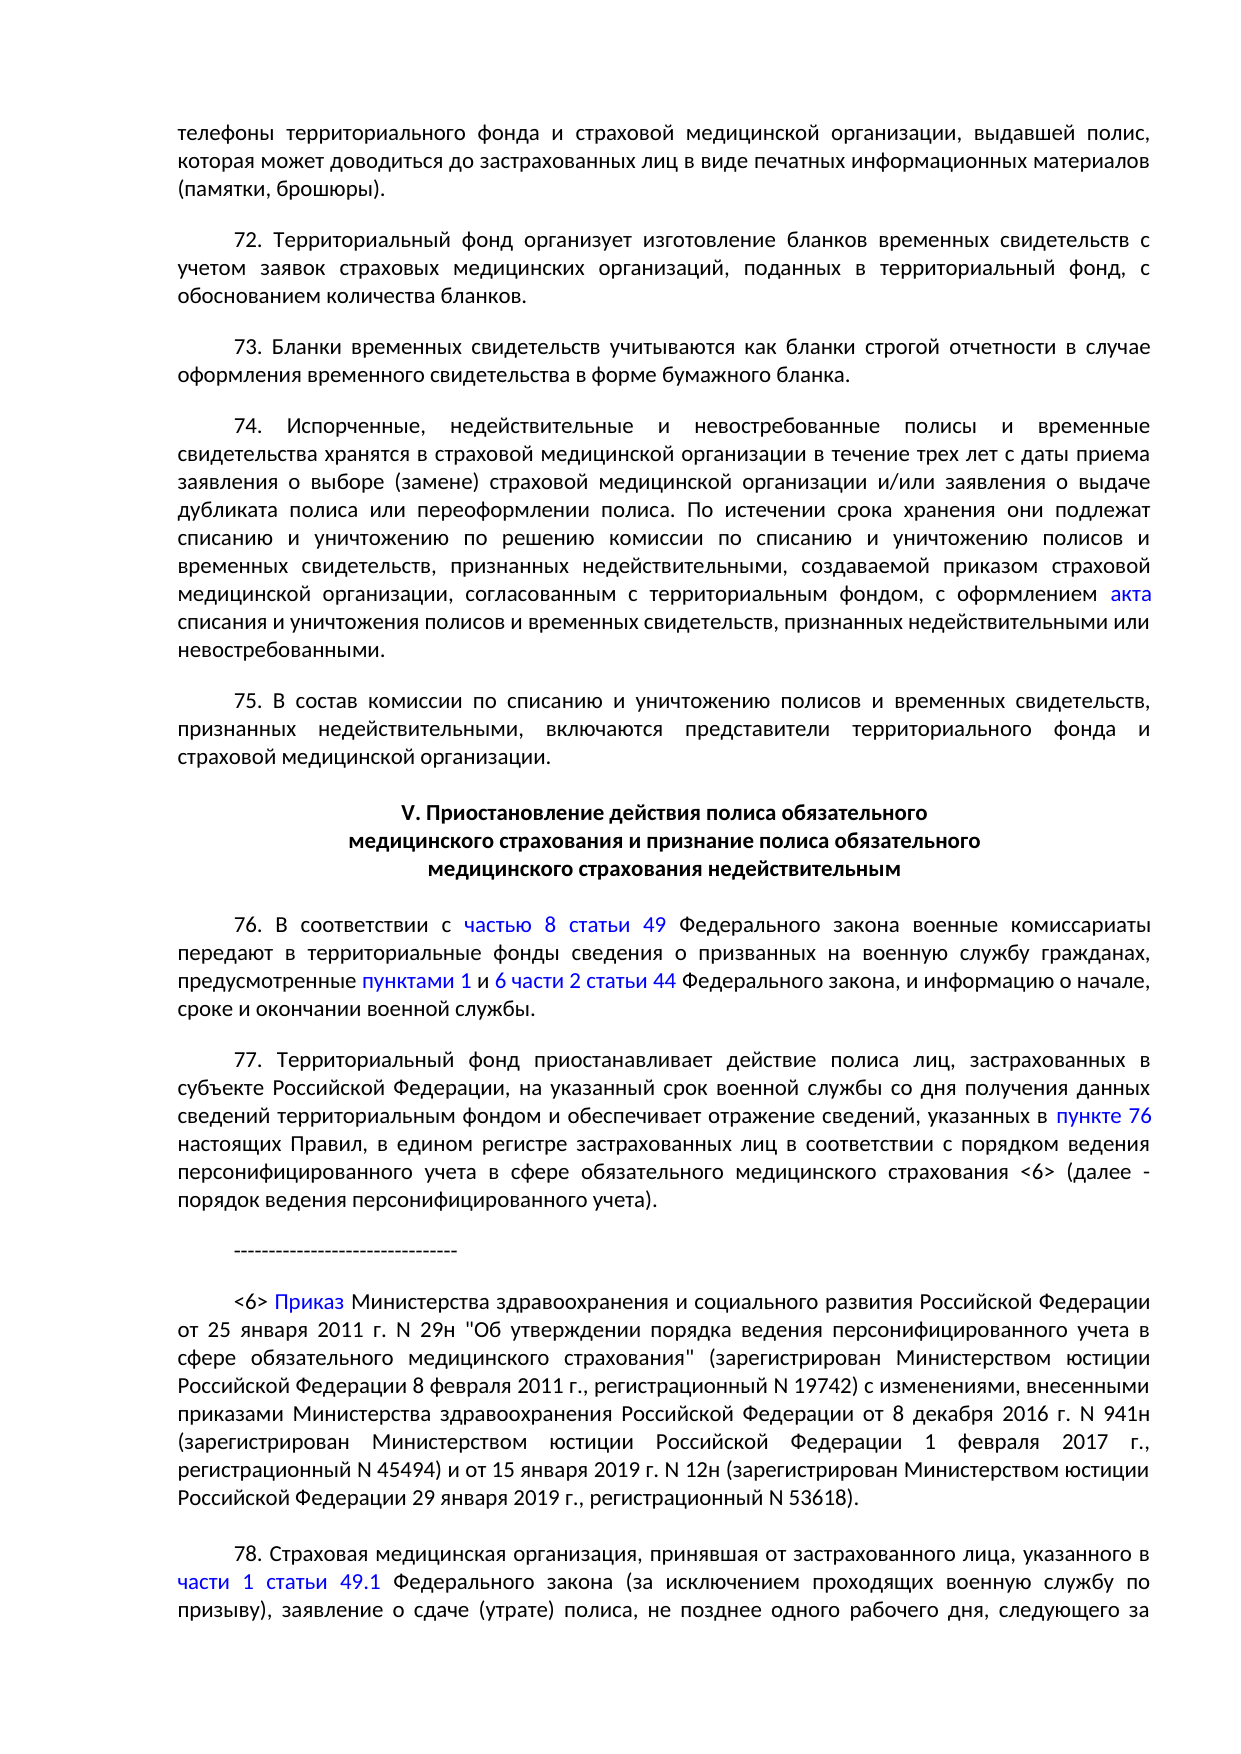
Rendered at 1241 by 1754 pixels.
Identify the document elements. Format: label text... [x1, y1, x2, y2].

text 73. Бланки временных свидетельств учитываются как бланки строгой отчетности в случае оформления временного свидетельства в форме бумажного бланка. [177, 332, 1152, 388]
text <6> Приказ Министерства здравоохранения и социального развития Российской Федерации от 25 января 2011 г. N 29н "Об утверждении порядка ведения персонифицированного учета в сфере обязательного медицинского страхования" (зарегистрирован Министерством юстиции Российской Федерации 8 февраля 2011 г., регистрационный N 19742) с изменениями, внесенными приказами Министерства здравоохранения Российской Федерации от 8 декабря 2016 г. N 941н (зарегистрирован Министерством юстиции Российской Федерации 1 февраля 2017 г., регистрационный N 45494) и от 15 января 2019 г. N 12н (зарегистрирован Министерством юстиции Российской Федерации 29 января 2019 г., регистрационный N 53618). [177, 1287, 1152, 1511]
text 76. В соответствии с частью 8 статьи 49 Федерального закона военные комиссариаты передают в территориальные фонды сведения о призванных на военную службу гражданах, предусмотренные пунктами 1 и 6 части 2 статьи 44 Федерального закона, и информацию о начале, сроке и окончании военной службы. [177, 910, 1152, 1022]
title V. Приостановление действия полиса обязательного [177, 798, 1152, 826]
text 72. Территориальный фонд организует изготовление бланков временных свидетельств с учетом заявок страховых медицинских организаций, поданных в территориальный фонд, с обоснованием количества бланков. [177, 225, 1152, 309]
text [177, 118, 1152, 202]
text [177, 1539, 1152, 1623]
title медицинского страхования и признание полиса обязательного [177, 826, 1152, 854]
text 77. Территориальный фонд приостанавливает действие полиса лиц, застрахованных в субъекте Российской Федерации, на указанный срок военной службы со дня получения данных сведений территориальным фондом и обеспечивает отражение сведений, указанных в пункте 76 настоящих Правил, в едином регистре застрахованных лиц в соответствии с порядком ведения персонифицированного учета в сфере обязательного медицинского страхования <6> (далее - порядок ведения персонифицированного учета). [177, 1045, 1152, 1213]
text -------------------------------- [177, 1236, 1152, 1264]
text 75. В состав комиссии по списанию и уничтожению полисов и временных свидетельств, признанных недействительными, включаются представители территориального фонда и страховой медицинской организации. [177, 686, 1152, 770]
title медицинского страхования недействительным [177, 854, 1152, 882]
text 74. Испорченные, недействительные и невостребованные полисы и временные свидетельства хранятся в страховой медицинской организации в течение трех лет с даты приема заявления о выборе (замене) страховой медицинской организации и/или заявления о выдаче дубликата полиса или переоформлении полиса. По истечении срока хранения они подлежат списанию и уничтожению по решению комиссии по списанию и уничтожению полисов и временных свидетельств, признанных недействительными, создаваемой приказом страховой медицинской организации, согласованным с территориальным фондом, с оформлением акта списания и уничтожения полисов и временных свидетельств, признанных недействительными или невостребованными. [177, 411, 1152, 663]
